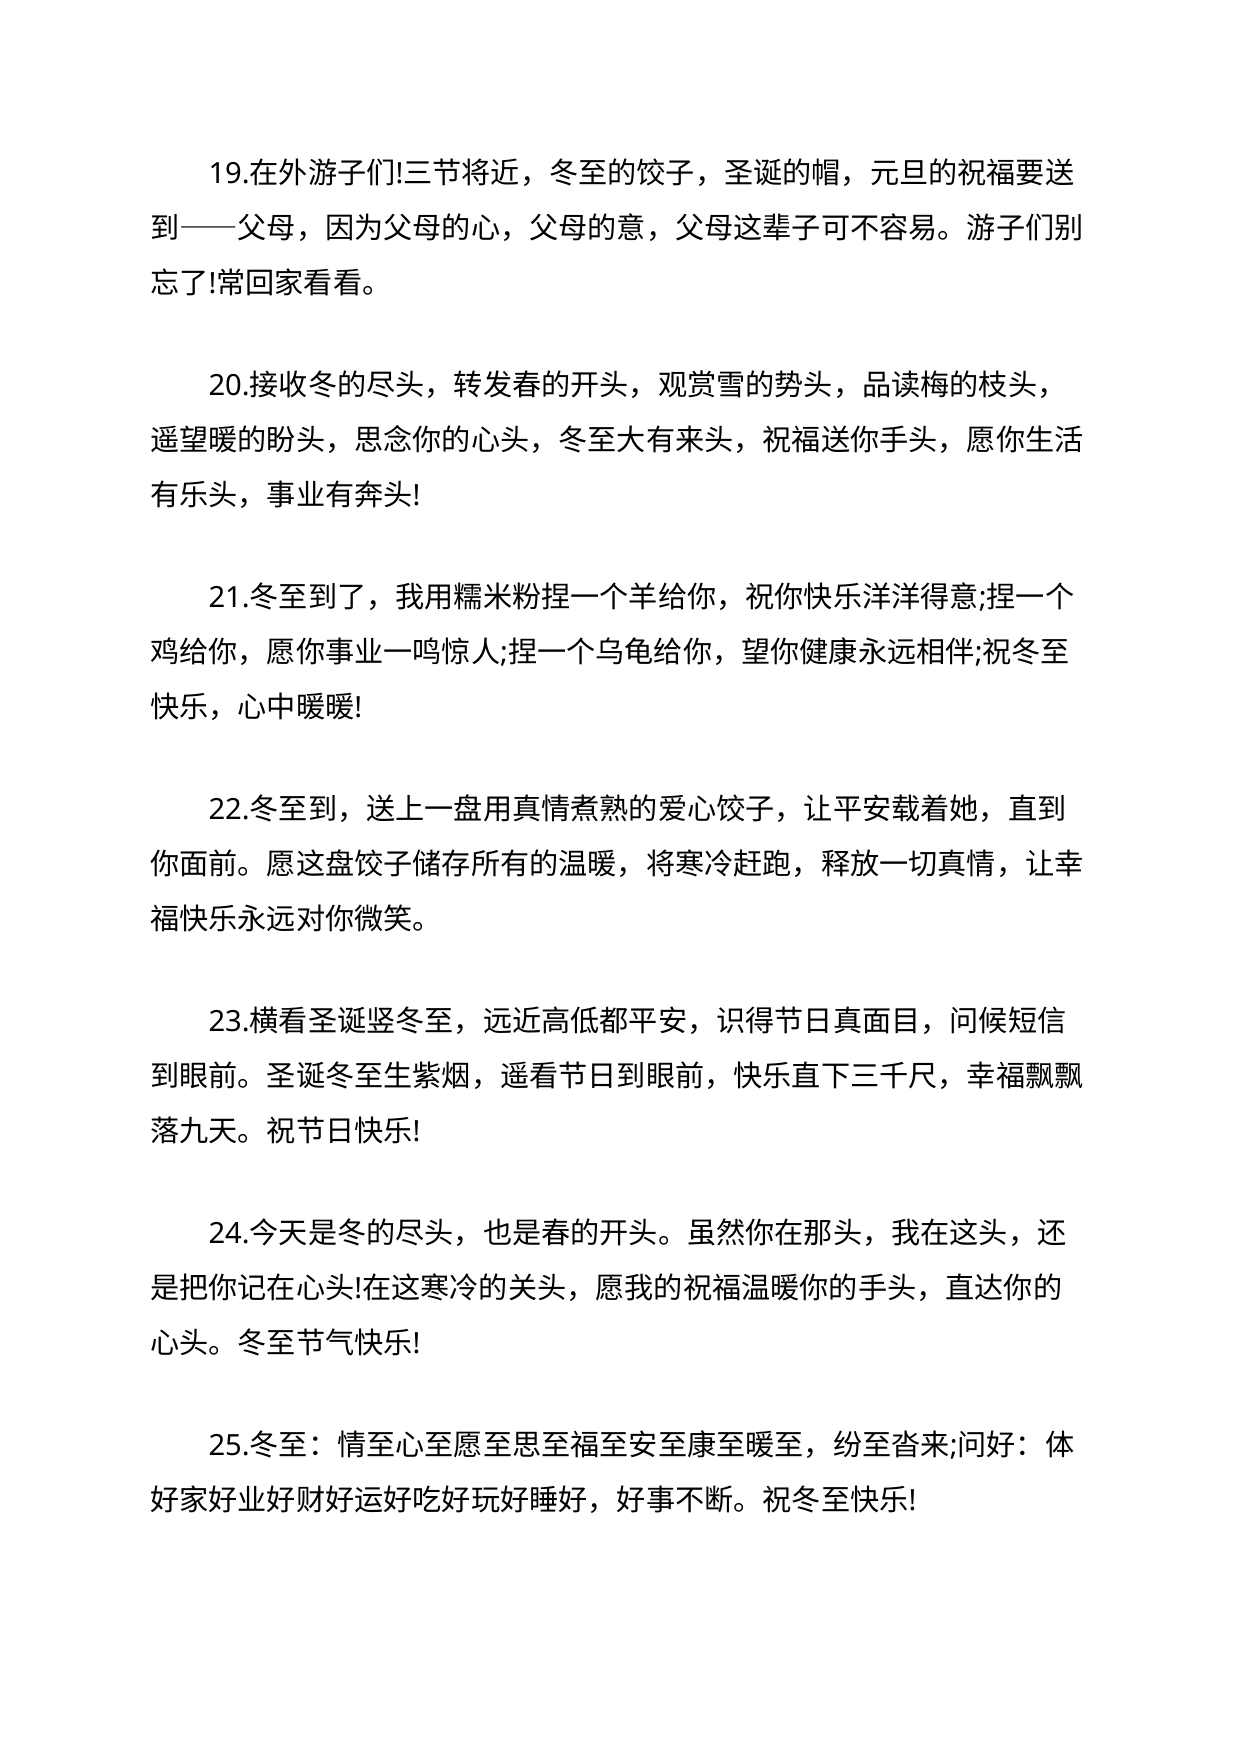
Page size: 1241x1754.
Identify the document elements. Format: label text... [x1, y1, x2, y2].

text 20.接收冬的尽头，转发春的开头，观赏雪的势头，品读梅的枝头，遥望暖的盼头，思念你的心头，冬至大有来头，祝福送你手头，愿你生活有乐头，事业有奔头! [150, 362, 1090, 514]
text 22.冬至到，送上一盘用真情煮熟的爱心饺子，让平安载着她，直到你面前。愿这盘饺子储存所有的温暖，将寒冷赶跑，释放一切真情，让幸福快乐永远对你微笑。 [150, 786, 1090, 938]
text 19.在外游子们!三节将近，冬至的饺子，圣诞的帽，元旦的祝福要送到——父母，因为父母的心，父母的意，父母这辈子可不容易。游子们别忘了!常回家看看。 [150, 150, 1090, 302]
text 25.冬至：情至心至愿至思至福至安至康至暖至，纷至沓来;问好：体好家好业好财好运好吃好玩好睡好，好事不断。祝冬至快乐! [150, 1421, 1090, 1519]
text 24.今天是冬的尽头，也是春的开头。虽然你在那头，我在这头，还是把你记在心头!在这寒冷的关头，愿我的祝福温暖你的手头，直达你的心头。冬至节气快乐! [150, 1209, 1090, 1362]
text 23.横看圣诞竖冬至，远近高低都平安，识得节日真面目，问候短信到眼前。圣诞冬至生紫烟，遥看节日到眼前，快乐直下三千尺，幸福飘飘落九天。祝节日快乐! [150, 997, 1090, 1150]
text 21.冬至到了，我用糯米粉捏一个羊给你，祝你快乐洋洋得意;捏一个鸡给你，愿你事业一鸣惊人;捏一个乌龟给你，望你健康永远相伴;祝冬至快乐，心中暖暖! [150, 574, 1090, 726]
